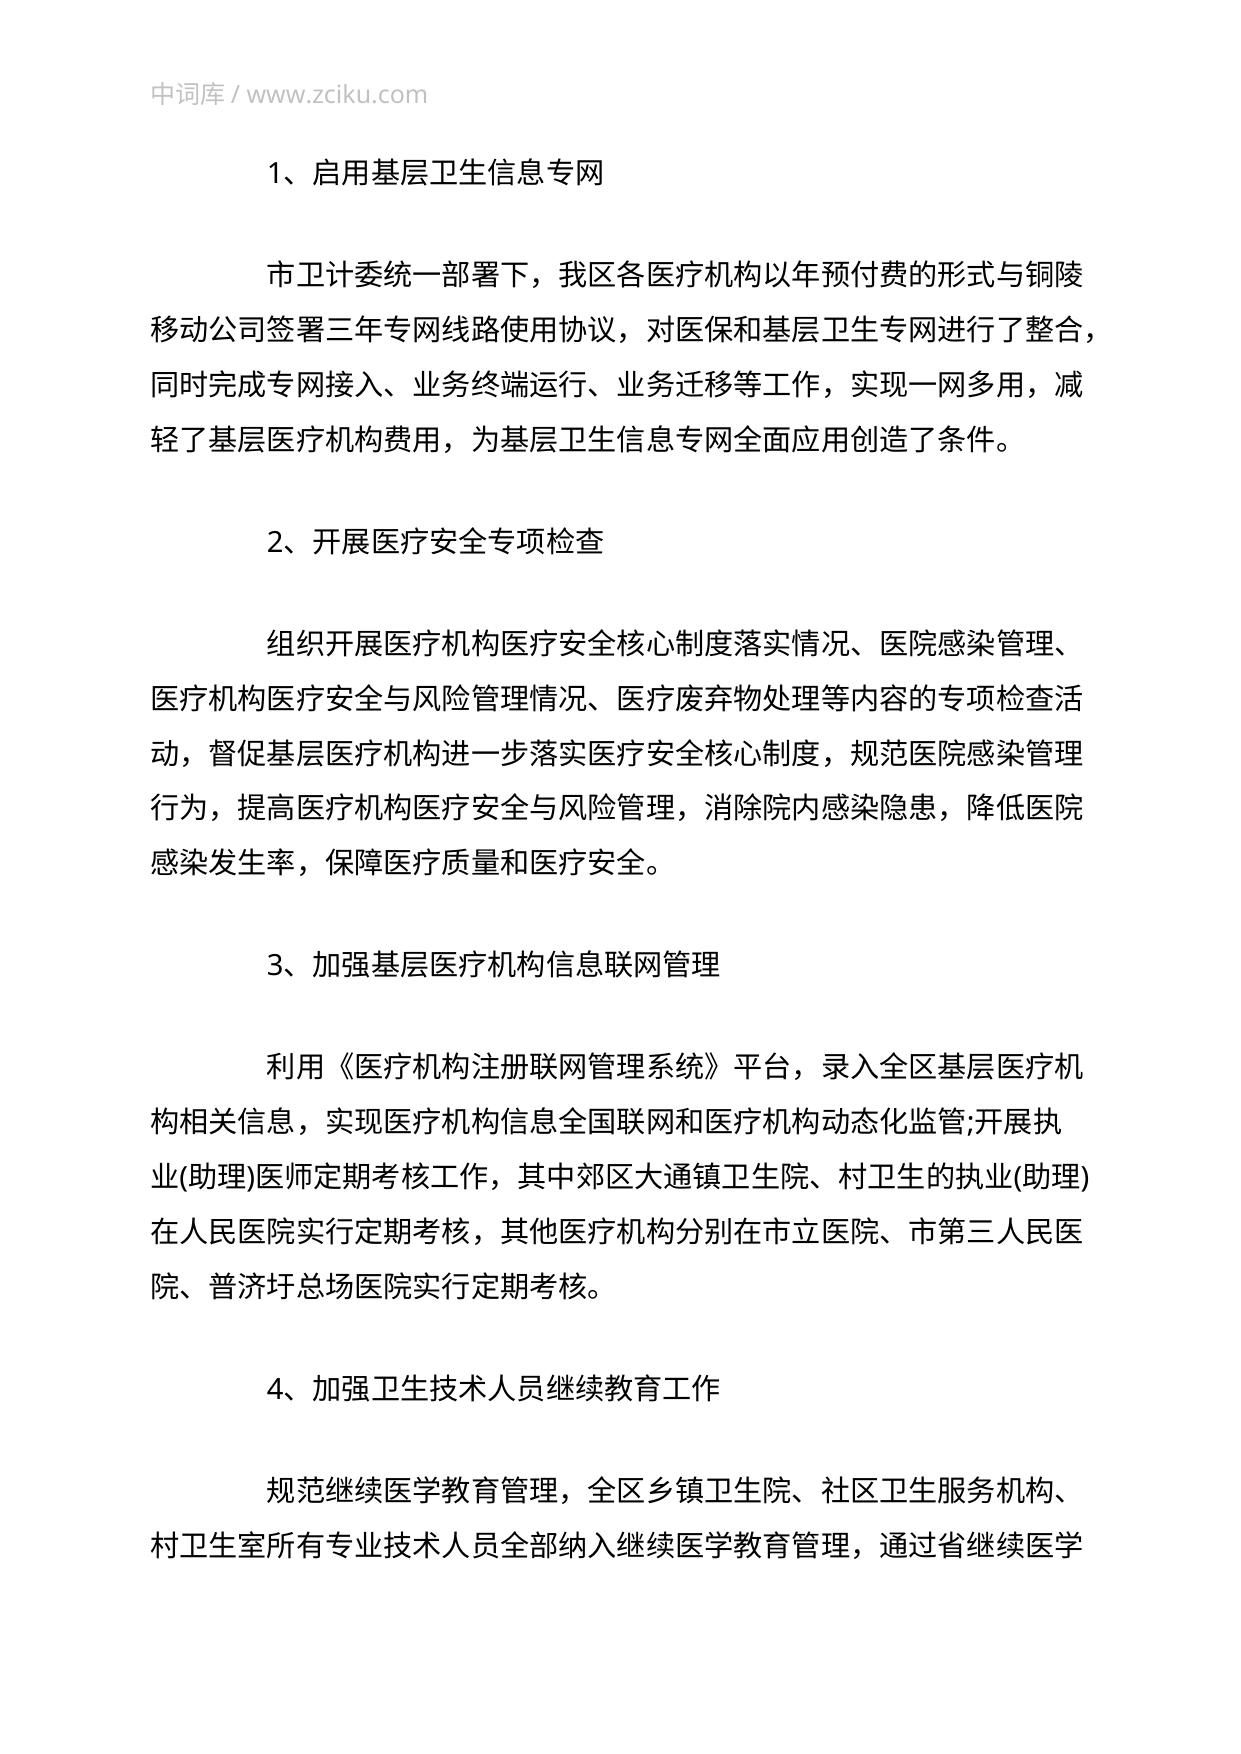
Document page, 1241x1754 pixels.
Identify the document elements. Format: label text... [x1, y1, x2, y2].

text 4、加强卫生技术人员继续教育工作 [150, 1365, 1090, 1408]
text 2、开展医疗安全专项检查 [150, 518, 1090, 561]
text 组织开展医疗机构医疗安全核心制度落实情况、医院感染管理、医疗机构医疗安全与风险管理情况、医疗废弃物处理等内容的专项检查活动，督促基层医疗机构进一步落实医疗安全核心制度，规范医院感染管理行为，提高医疗机构医疗安全与风险管理，消除院内感染隐患，降低医院感染发生率，保障医疗质量和医疗安全。 [150, 620, 1090, 882]
text 利用《医疗机构注册联网管理系统》平台，录入全区基层医疗机构相关信息，实现医疗机构信息全国联网和医疗机构动态化监管;开展执业(助理)医师定期考核工作，其中郊区大通镇卫生院、村卫生的执业(助理)在人民医院实行定期考核，其他医疗机构分别在市立医院、市第三人民医院、普济圩总场医院实行定期考核。 [150, 1044, 1090, 1306]
text 3、加强基层医疗机构信息联网管理 [150, 942, 1090, 984]
text 1、启用基层卫生信息专网 [150, 150, 1090, 192]
text 市卫计委统一部署下，我区各医疗机构以年预付费的形式与铜陵移动公司签署三年专网线路使用协议，对医保和基层卫生专网进行了整合，同时完成专网接入、业务终端运行、业务迁移等工作，实现一网多用，减轻了基层医疗机构费用，为基层卫生信息专网全面应用创造了条件。 [150, 252, 1090, 459]
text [150, 1467, 1090, 1564]
